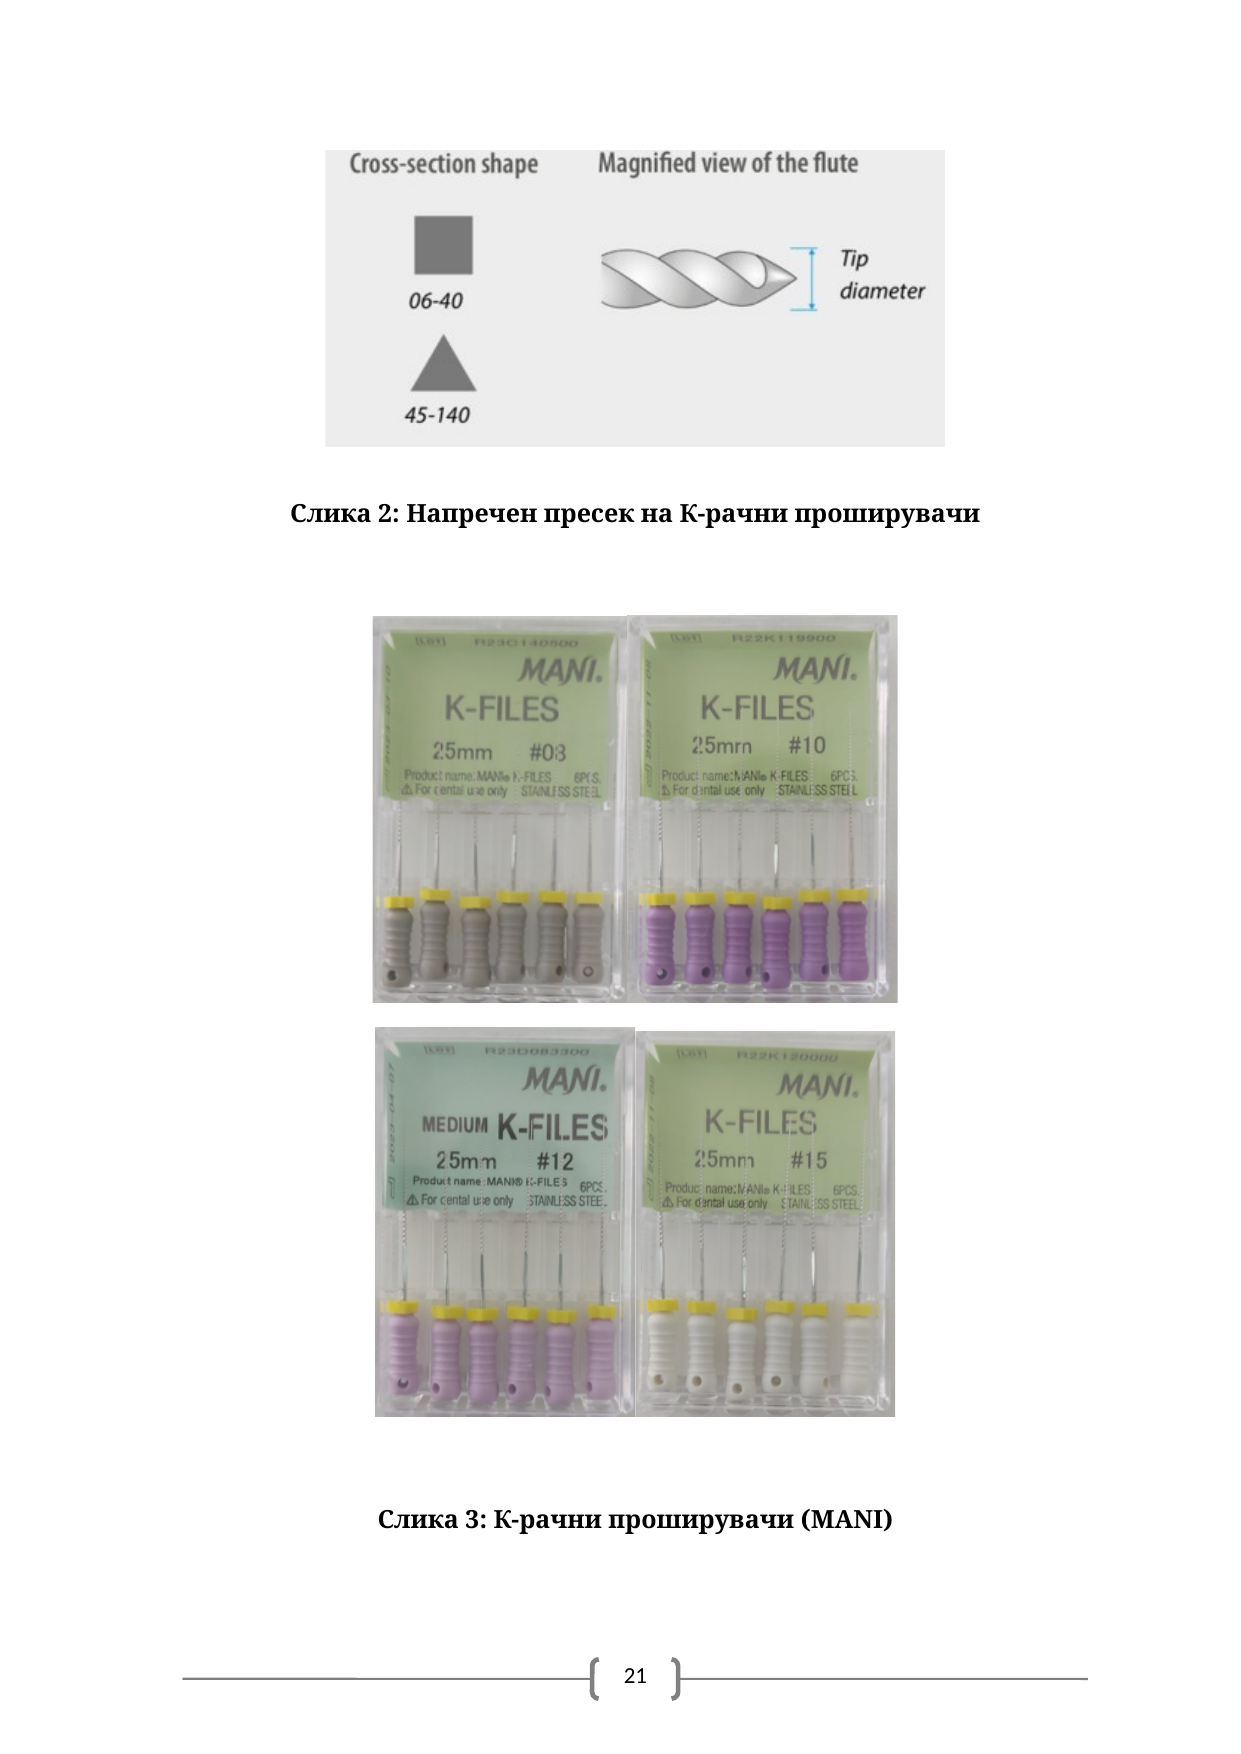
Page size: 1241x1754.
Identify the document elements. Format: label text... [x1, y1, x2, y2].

picture [325, 150, 945, 447]
text Слика 3: К-рачни проширувачи (MANI) [180, 1501, 1090, 1535]
picture [375, 1027, 896, 1417]
text Слика 2: Напречен пресек на К-рачни проширувачи [180, 495, 1090, 529]
picture [372, 615, 898, 1003]
